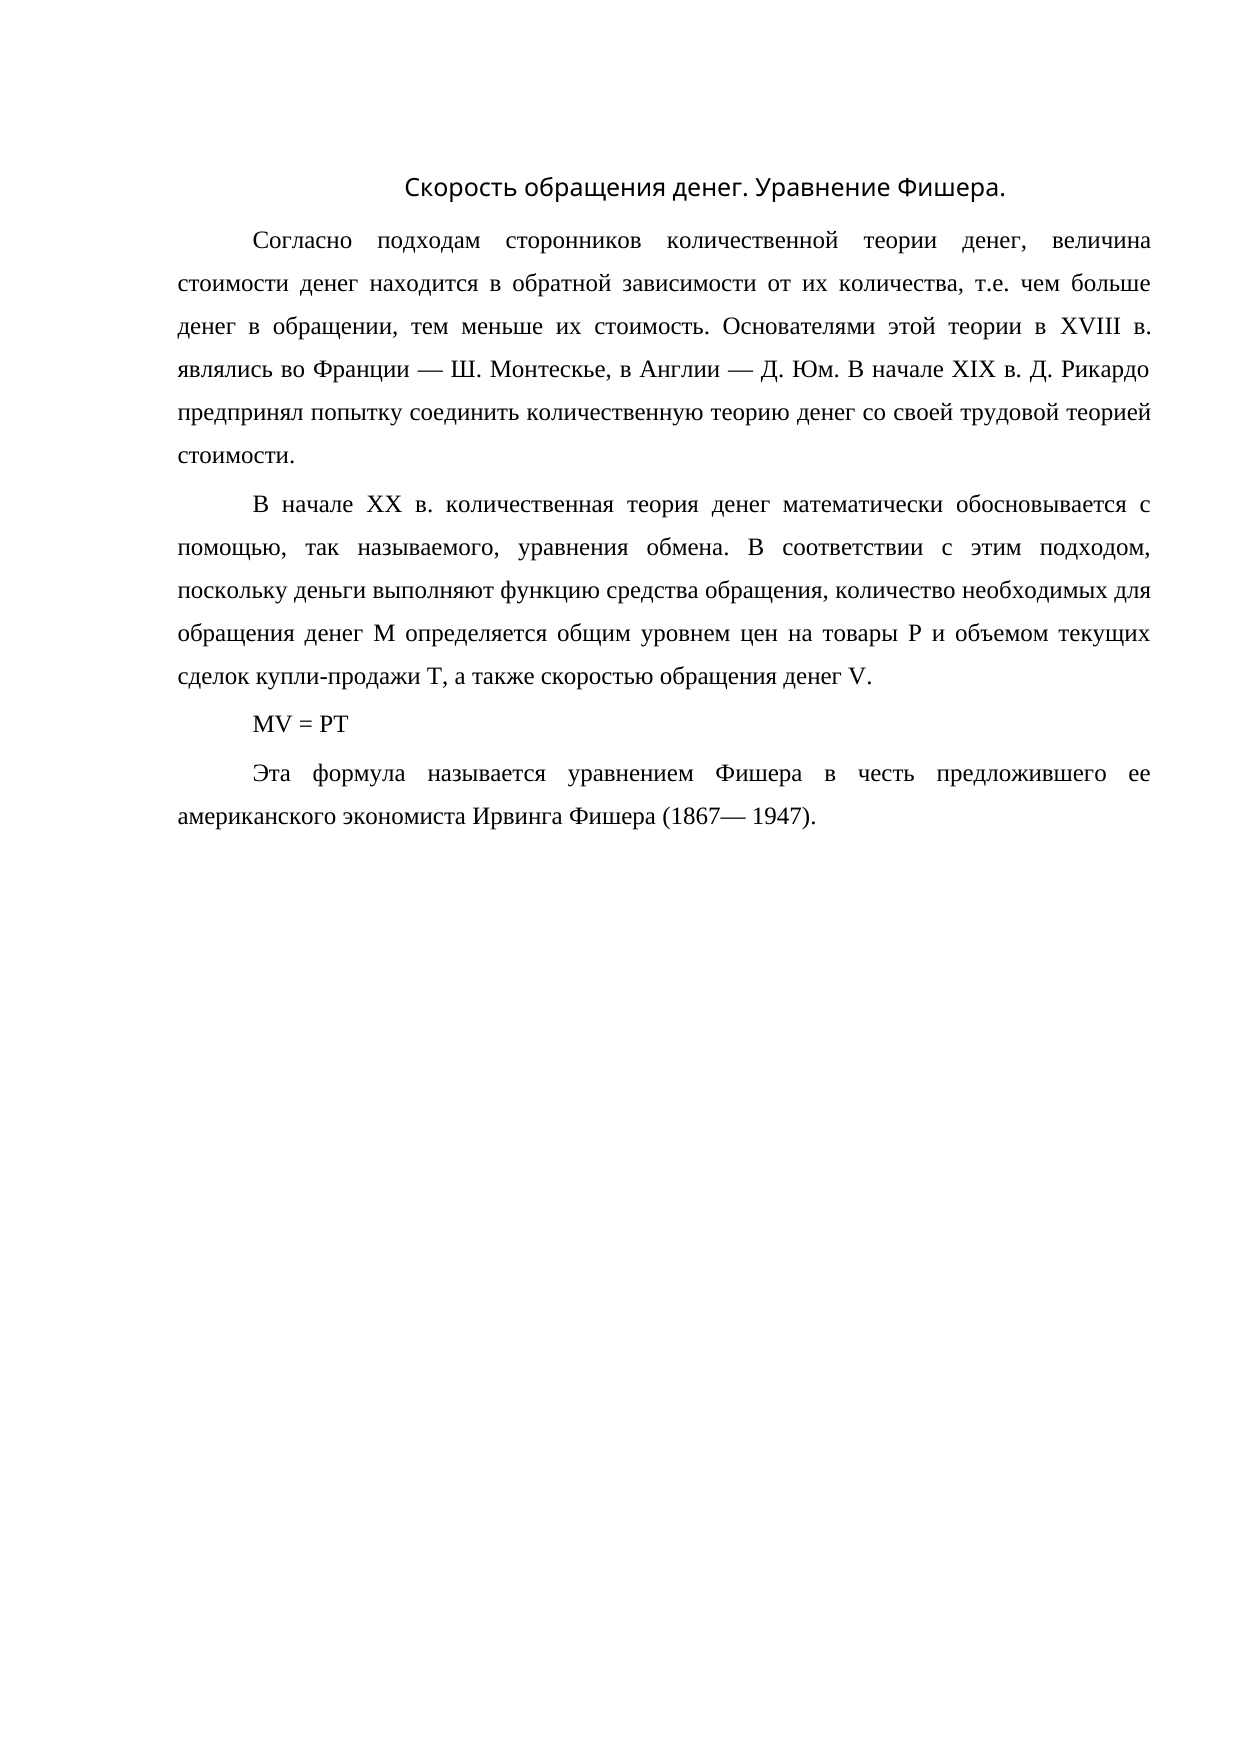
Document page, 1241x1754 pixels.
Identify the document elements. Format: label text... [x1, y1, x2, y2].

text Скорость обращения денег. Уравнение Фишера. [177, 169, 1152, 203]
text Эта формула называется уравнением Фишера в честь предложившего ее американского экономиста Ирвинга Фишера (1867— 1947). [177, 758, 1152, 829]
text MV = PT [177, 709, 1152, 738]
text В начале XX в. количественная теория денег математически обосновывается с помощью, так называемого, уравнения обмена. В соответствии с этим подходом, поскольку деньги выполняют функцию средства обращения, количество необходимых для обращения денег М определяется общим уровнем цен на товары Р и объемом текущих сделок купли-продажи Т, а также скоростью обращения денег V. [177, 489, 1152, 690]
text Согласно подходам сторонников количественной теории денег, величина стоимости денег находится в обратной зависимости от их количества, т.е. чем больше денег в обращении, тем меньше их стоимость. Основателями этой теории в XVIII в. являлись во Франции — Ш. Монтескье, в Англии — Д. Юм. В начале XIX в. Д. Рикардо предпринял попытку соединить количественную теорию денег со своей трудовой теорией стоимости. [177, 225, 1152, 469]
